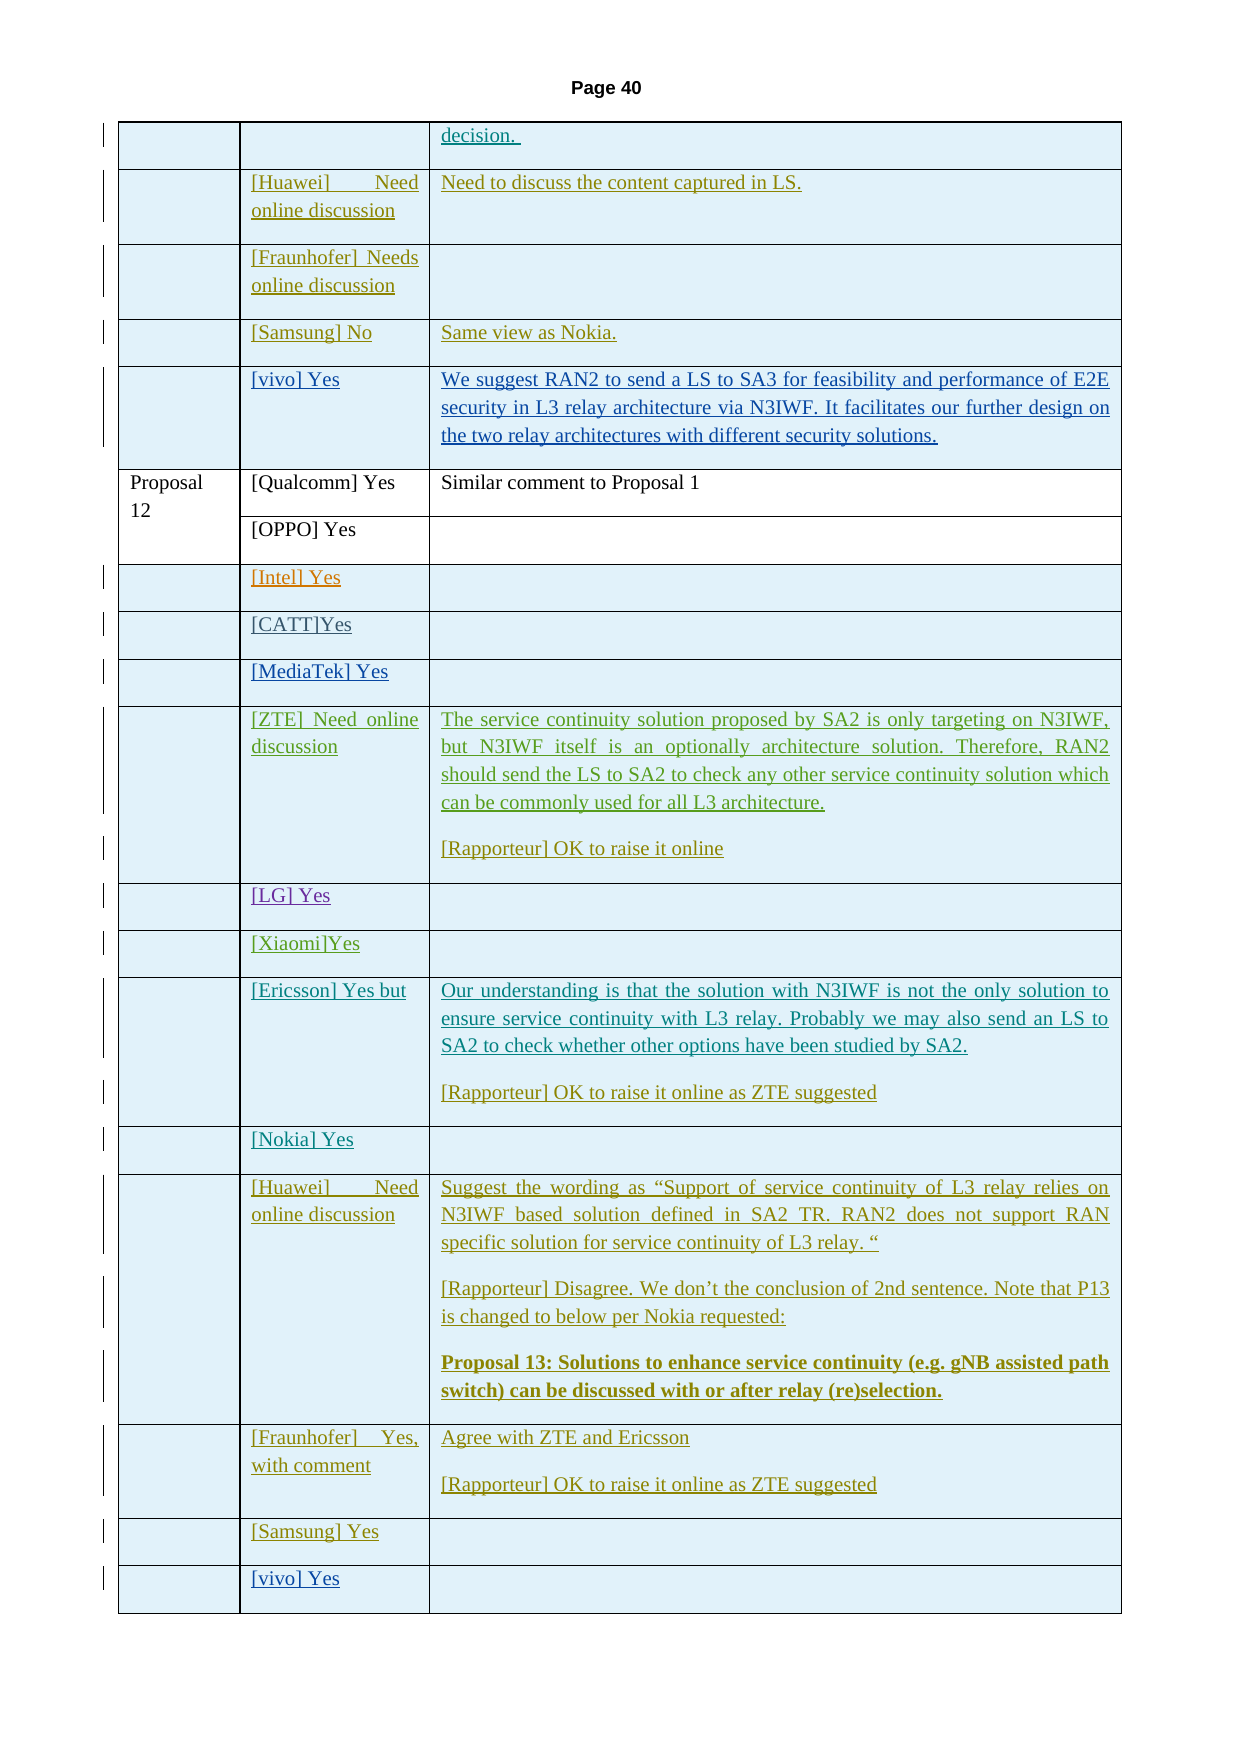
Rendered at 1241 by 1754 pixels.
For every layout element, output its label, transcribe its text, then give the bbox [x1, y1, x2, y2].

table_cell [OPPO] Yes [241, 517, 429, 564]
table_cell Similar comment to Proposal 1 [430, 470, 1121, 516]
table_cell Proposal 12 [119, 470, 239, 564]
table_cell [430, 517, 1121, 564]
table_cell [Qualcomm] Yes [241, 470, 429, 516]
